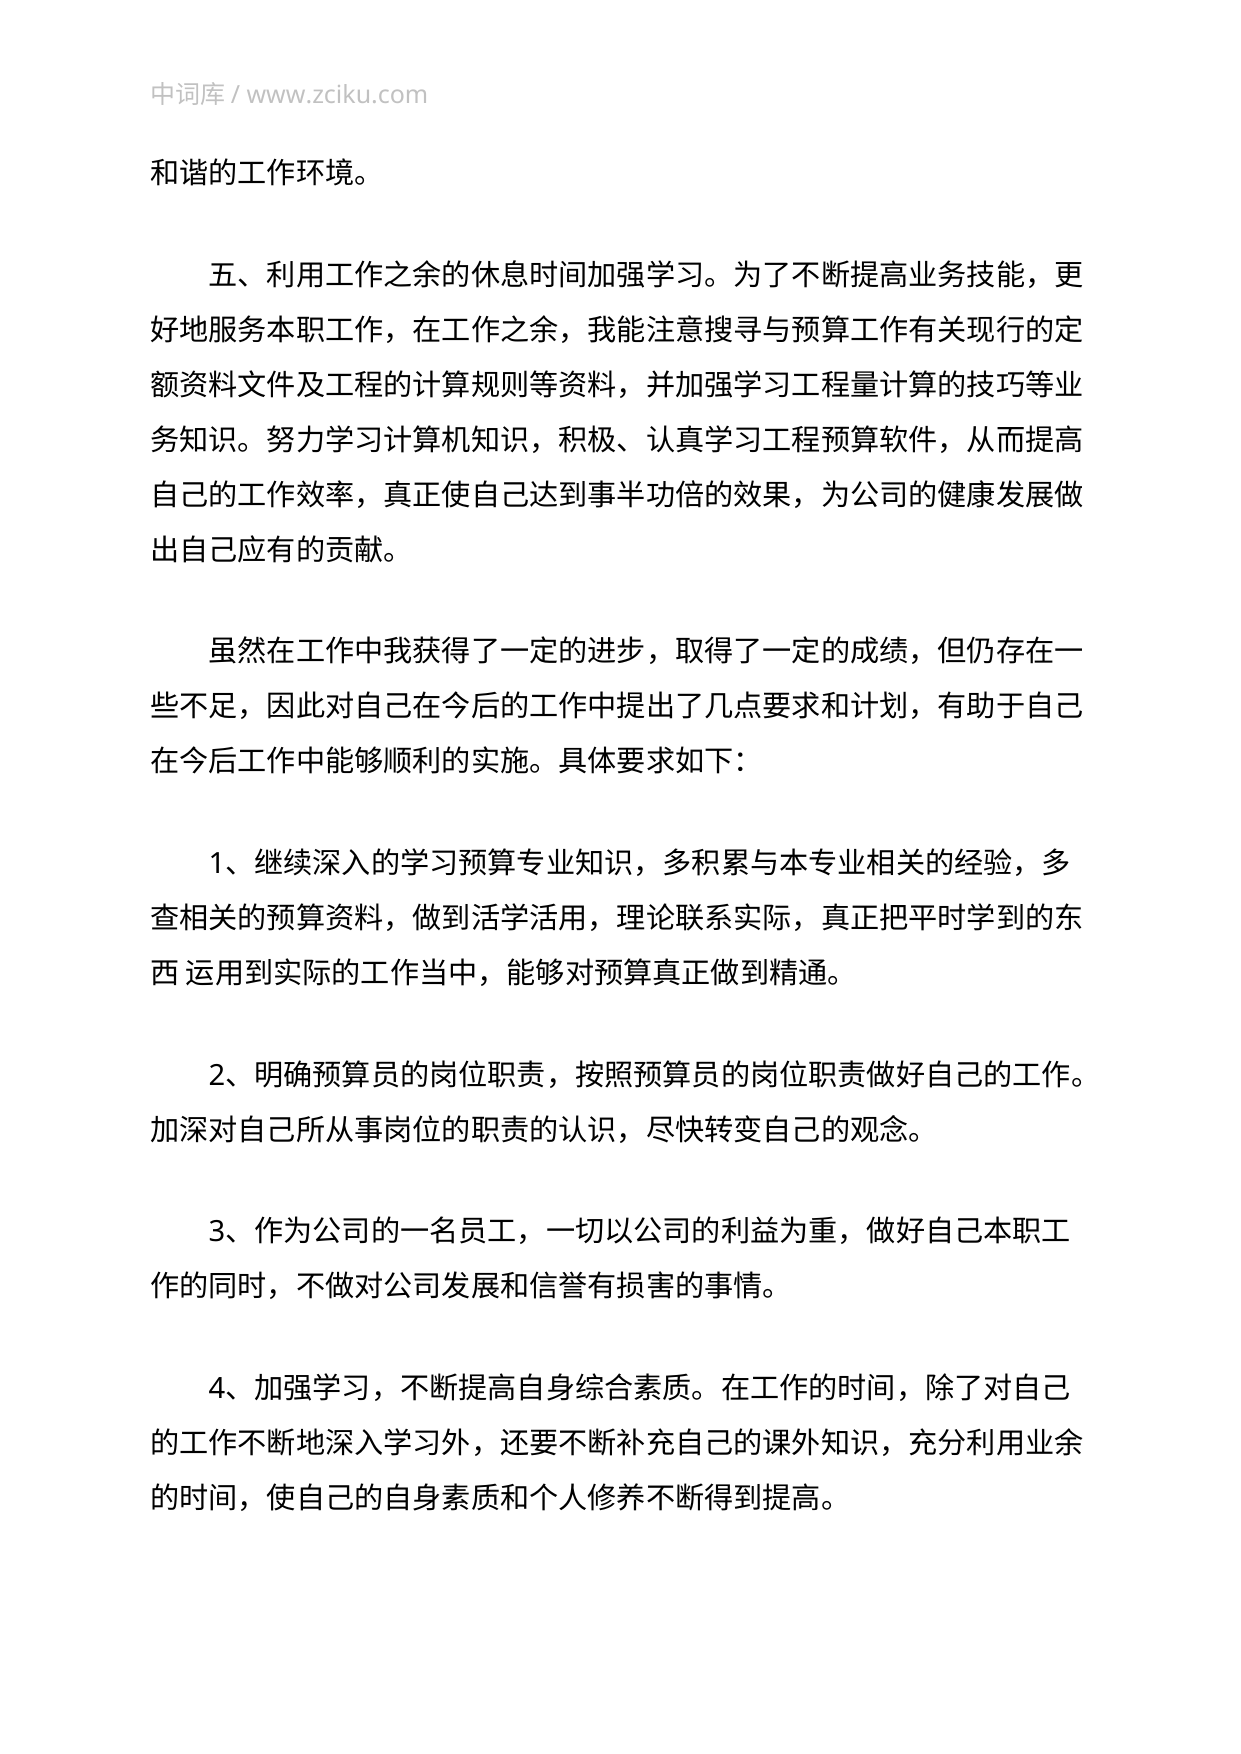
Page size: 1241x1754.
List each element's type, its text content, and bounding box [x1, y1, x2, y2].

text 1、继续深入的学习预算专业知识，多积累与本专业相关的经验，多查相关的预算资料，做到活学活用，理论联系实际，真正把平时学到的东西 运用到实际的工作当中，能够对预算真正做到精通。 [150, 839, 1090, 992]
text 五、利用工作之余的休息时间加强学习。为了不断提高业务技能，更好地服务本职工作，在工作之余，我能注意搜寻与预算工作有关现行的定额资料文件及工程的计算规则等资料，并加强学习工程量计算的技巧等业务知识。努力学习计算机知识，积极、认真学习工程预算软件，从而提高自己的工作效率，真正使自己达到事半功倍的效果，为公司的健康发展做出自己应有的贡献。 [150, 252, 1090, 568]
text 3、作为公司的一名员工，一切以公司的利益为重，做好自己本职工作的同时，不做对公司发展和信誉有损害的事情。 [150, 1208, 1090, 1305]
text 4、加强学习，不断提高自身综合素质。在工作的时间，除了对自己的工作不断地深入学习外，还要不断补充自己的课外知识，充分利用业余的时间，使自己的自身素质和个人修养不断得到提高。 [150, 1365, 1090, 1517]
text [150, 150, 1090, 192]
text 虽然在工作中我获得了一定的进步，取得了一定的成绩，但仍存在一些不足，因此对自己在今后的工作中提出了几点要求和计划，有助于自己在今后工作中能够顺利的实施。具体要求如下： [150, 628, 1090, 780]
text 2、明确预算员的岗位职责，按照预算员的岗位职责做好自己的工作。加深对自己所从事岗位的职责的认识，尽快转变自己的观念。 [150, 1051, 1090, 1148]
